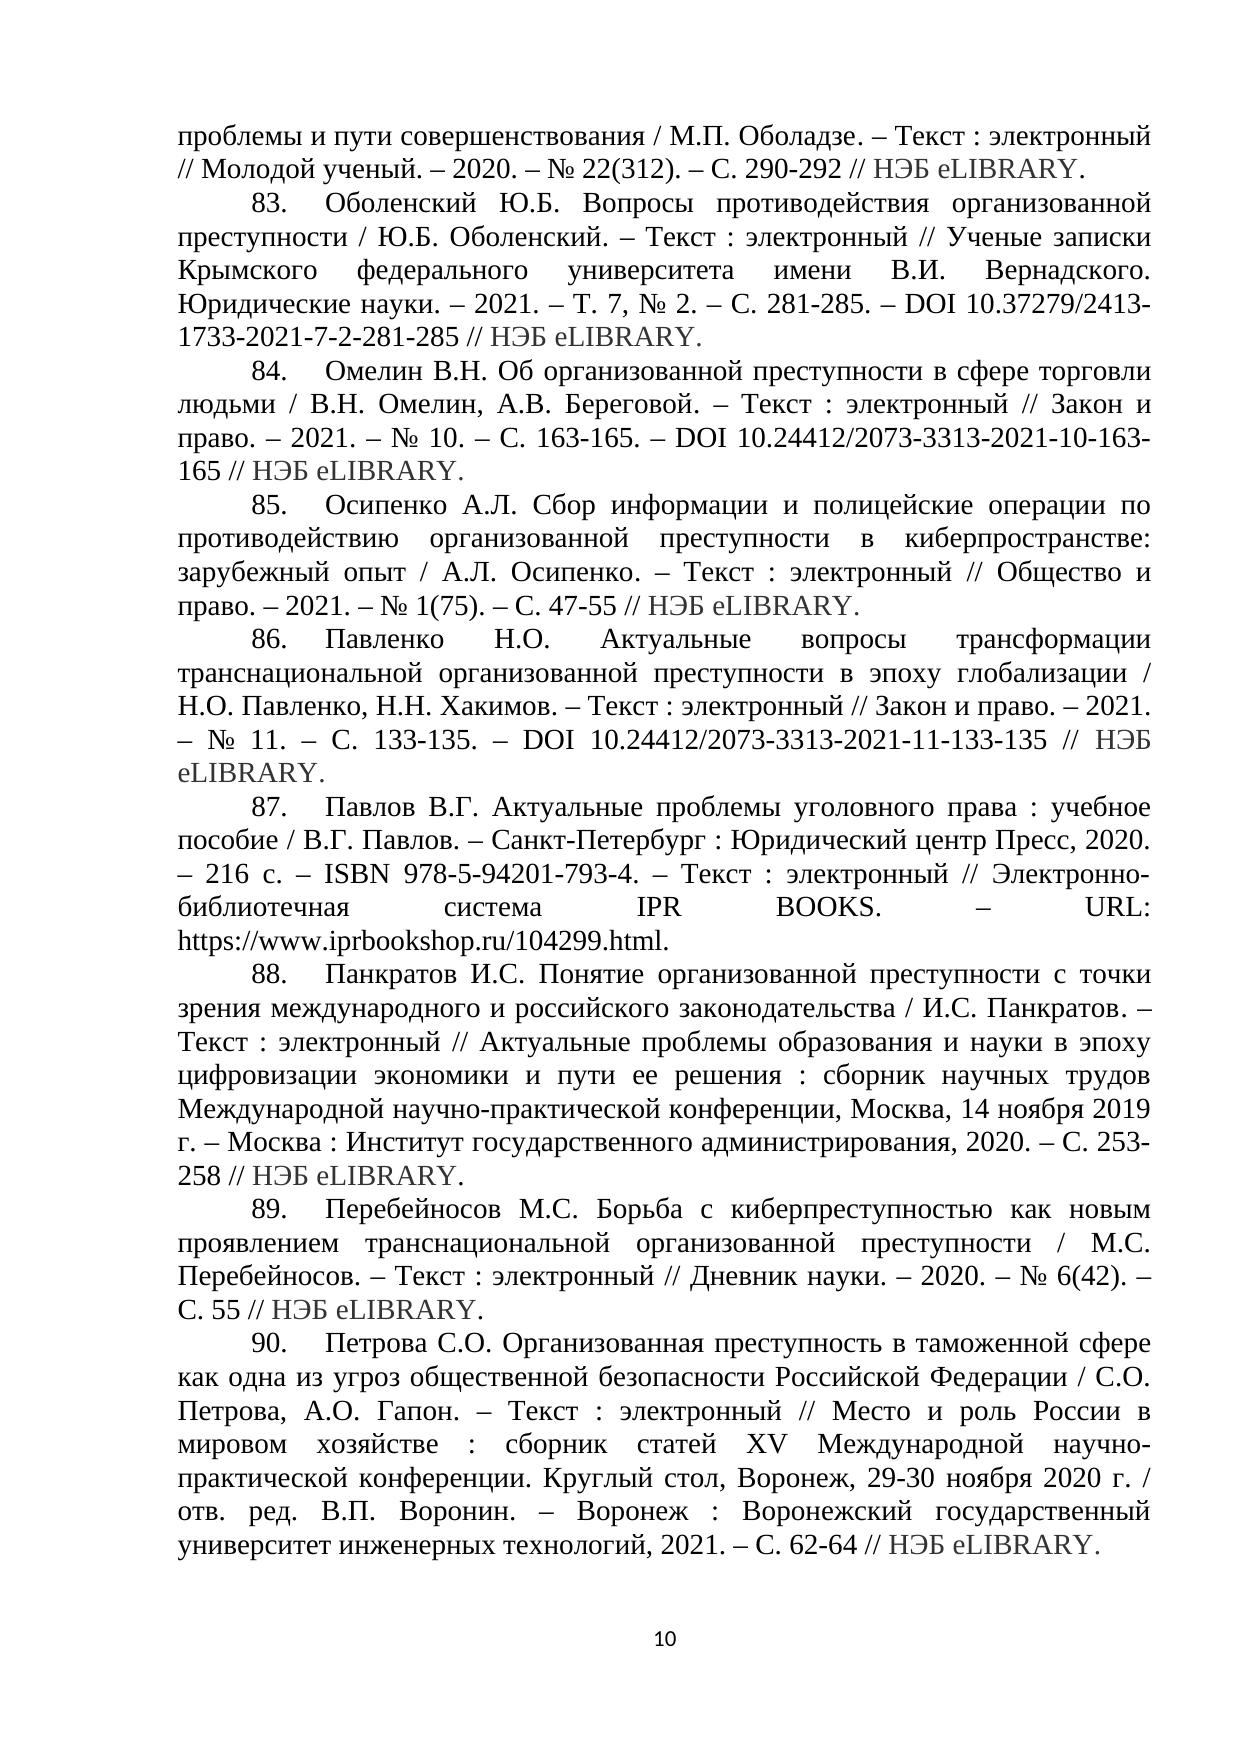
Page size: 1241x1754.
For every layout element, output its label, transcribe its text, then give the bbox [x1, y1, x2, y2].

list Павлов В.Г. Актуальные проблемы уголовного права : учебное пособие / В.Г. Павлов. – Санкт-Петербург : Юридический центр Пресс, 2020. – 216 c. – ISBN 978-5-94201-793-4. – Текст : электронный // Электронно-библиотечная система IPR BOOKS. – URL: https://www.iprbookshop.ru/104299.html. [177, 789, 1152, 957]
list Оболенский Ю.Б. Вопросы противодействия организованной преступности / Ю.Б. Оболенский. – Текст : электронный // Ученые записки Крымского федерального университета имени В.И. Вернадского. Юридические науки. – 2021. – Т. 7, № 2. – С. 281-285. – DOI 10.37279/2413-1733-2021-7-2-281-285 // НЭБ eLIBRARY. [177, 185, 1152, 353]
list Петрова С.О. Организованная преступность в таможенной сфере как одна из угроз общественной безопасности Российской Федерации / С.О. Петрова, А.О. Гапон. – Текст : электронный // Место и роль России в мировом хозяйстве : сборник статей XV Международной научно-практической конференции. Круглый стол, Воронеж, 29-30 ноября 2020 г. / отв. ред. В.П. Воронин. – Воронеж : Воронежский государственный университет инженерных технологий, 2021. – С. 62-64 // НЭБ eLIBRARY. [177, 1326, 1152, 1560]
list Панкратов И.С. Понятие организованной преступности с точки зрения международного и российского законодательства / И.С. Панкратов. – Текст : электронный // Актуальные проблемы образования и науки в эпоху цифровизации экономики и пути ее решения : сборник научных трудов Международной научно-практической конференции, Москва, 14 ноября 2019 г. – Москва : Институт государственного администрирования, 2020. – С. 253-258 // НЭБ eLIBRARY. [177, 957, 1152, 1191]
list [177, 118, 1152, 185]
list Перебейносов М.С. Борьба с киберпреступностью как новым проявлением транснациональной организованной преступности / М.С. Перебейносов. – Текст : электронный // Дневник науки. – 2020. – № 6(42). – С. 55 // НЭБ eLIBRARY. [177, 1191, 1152, 1326]
list Павленко Н.О. Актуальные вопросы трансформации транснациональной организованной преступности в эпоху глобализации / Н.О. Павленко, Н.Н. Хакимов. – Текст : электронный // Закон и право. – 2021. – № 11. – С. 133-135. – DOI 10.24412/2073-3313-2021-11-133-135 // НЭБ eLIBRARY. [177, 621, 1152, 789]
list Омелин В.Н. Об организованной преступности в сфере торговли людьми / В.Н. Омелин, А.В. Береговой. – Текст : электронный // Закон и право. – 2021. – № 10. – С. 163-165. – DOI 10.24412/2073-3313-2021-10-163-165 // НЭБ eLIBRARY. [177, 353, 1152, 487]
list Осипенко А.Л. Сбор информации и полицейские операции по противодействию организованной преступности в киберпространстве: зарубежный опыт / А.Л. Осипенко. – Текст : электронный // Общество и право. – 2021. – № 1(75). – С. 47-55 // НЭБ eLIBRARY. [177, 487, 1152, 621]
